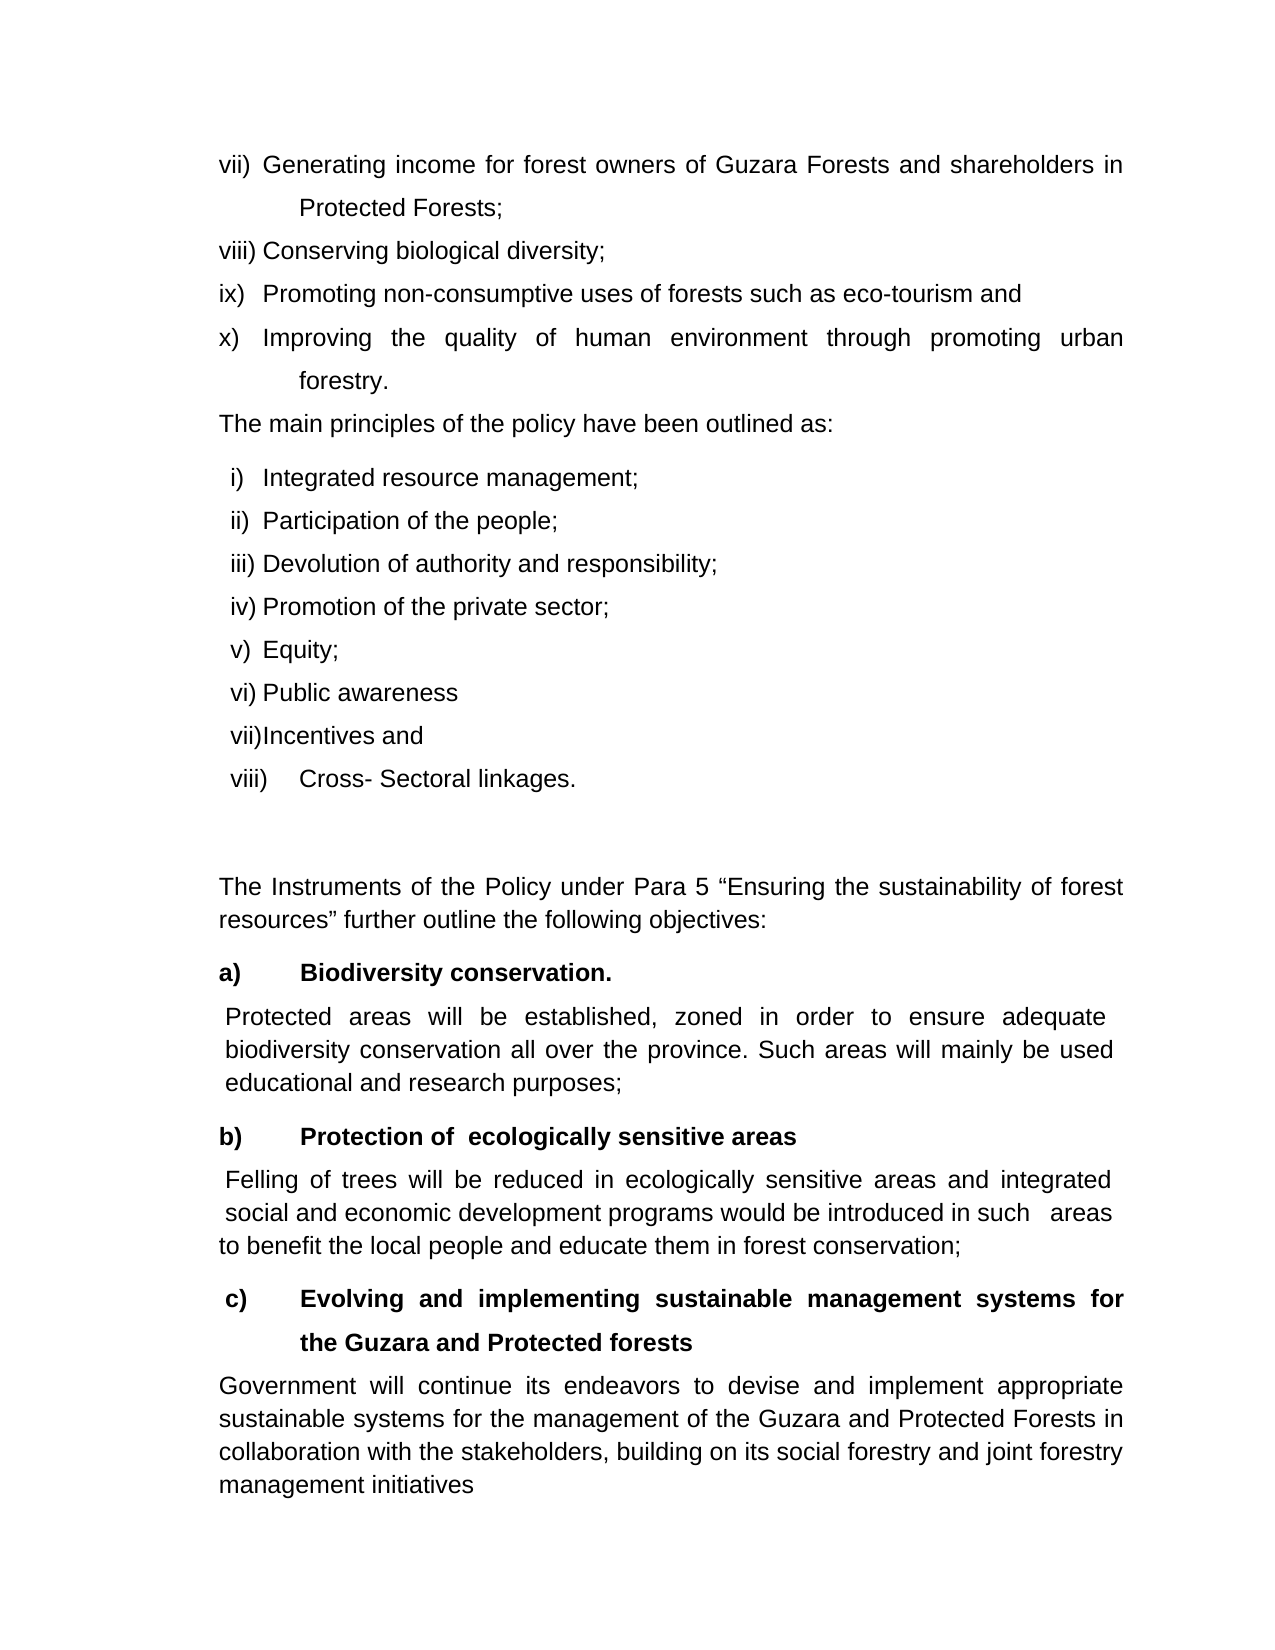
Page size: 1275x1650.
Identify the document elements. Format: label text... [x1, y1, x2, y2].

list Conserving biological diversity; [219, 236, 1125, 265]
list Improving the quality of human environment through promoting urban forestry. [219, 322, 1125, 394]
list Devolution of authority and responsibility; [230, 549, 1125, 578]
list Biodiversity conservation. [219, 958, 1125, 987]
list Protection of ecologically sensitive areas [219, 1121, 1125, 1150]
list Promoting non-consumptive uses of forests such as eco-tourism and [219, 279, 1125, 308]
list Integrated resource management; [230, 463, 1125, 491]
list Public awareness [230, 678, 1125, 707]
text The Instruments of the Policy under 5 “Ensuring the sustainability of forest resources” further outline the following objectives: [219, 872, 1125, 933]
text Felling of trees will be reduced in ecologically sensitive areas and integrated social and economic development programs would be introduced in such areas to benefit the local people and educate them in forest conservation; [219, 1164, 1125, 1259]
text Government will continue its endeavors to devise and implement appropriate sustainable systems for the management of the Guzara and in collaboration with the stakeholders, building on its social forestry and joint forestry management initiatives [219, 1371, 1125, 1498]
list Participation of the people; [230, 506, 1125, 534]
list Equity; [230, 635, 1125, 664]
list Generating income for forest owners of Guzara Forests and shareholders in Protected Forests; [219, 150, 1125, 222]
text Protected areas will be established, zoned in order to ensure adequate biodiversity conservation all over the province. Such areas will mainly be used educational and research purposes; [219, 1002, 1125, 1096]
list Promotion of the private sector; [230, 592, 1125, 621]
list Incentives and [230, 721, 1125, 750]
list Cross- Sectoral linkages. [230, 764, 1125, 793]
list Evolving and implementing sustainable management systems for the Guzara and Protected forests [225, 1284, 1125, 1356]
text The main principles of the policy have been outlined as: [219, 409, 1125, 437]
